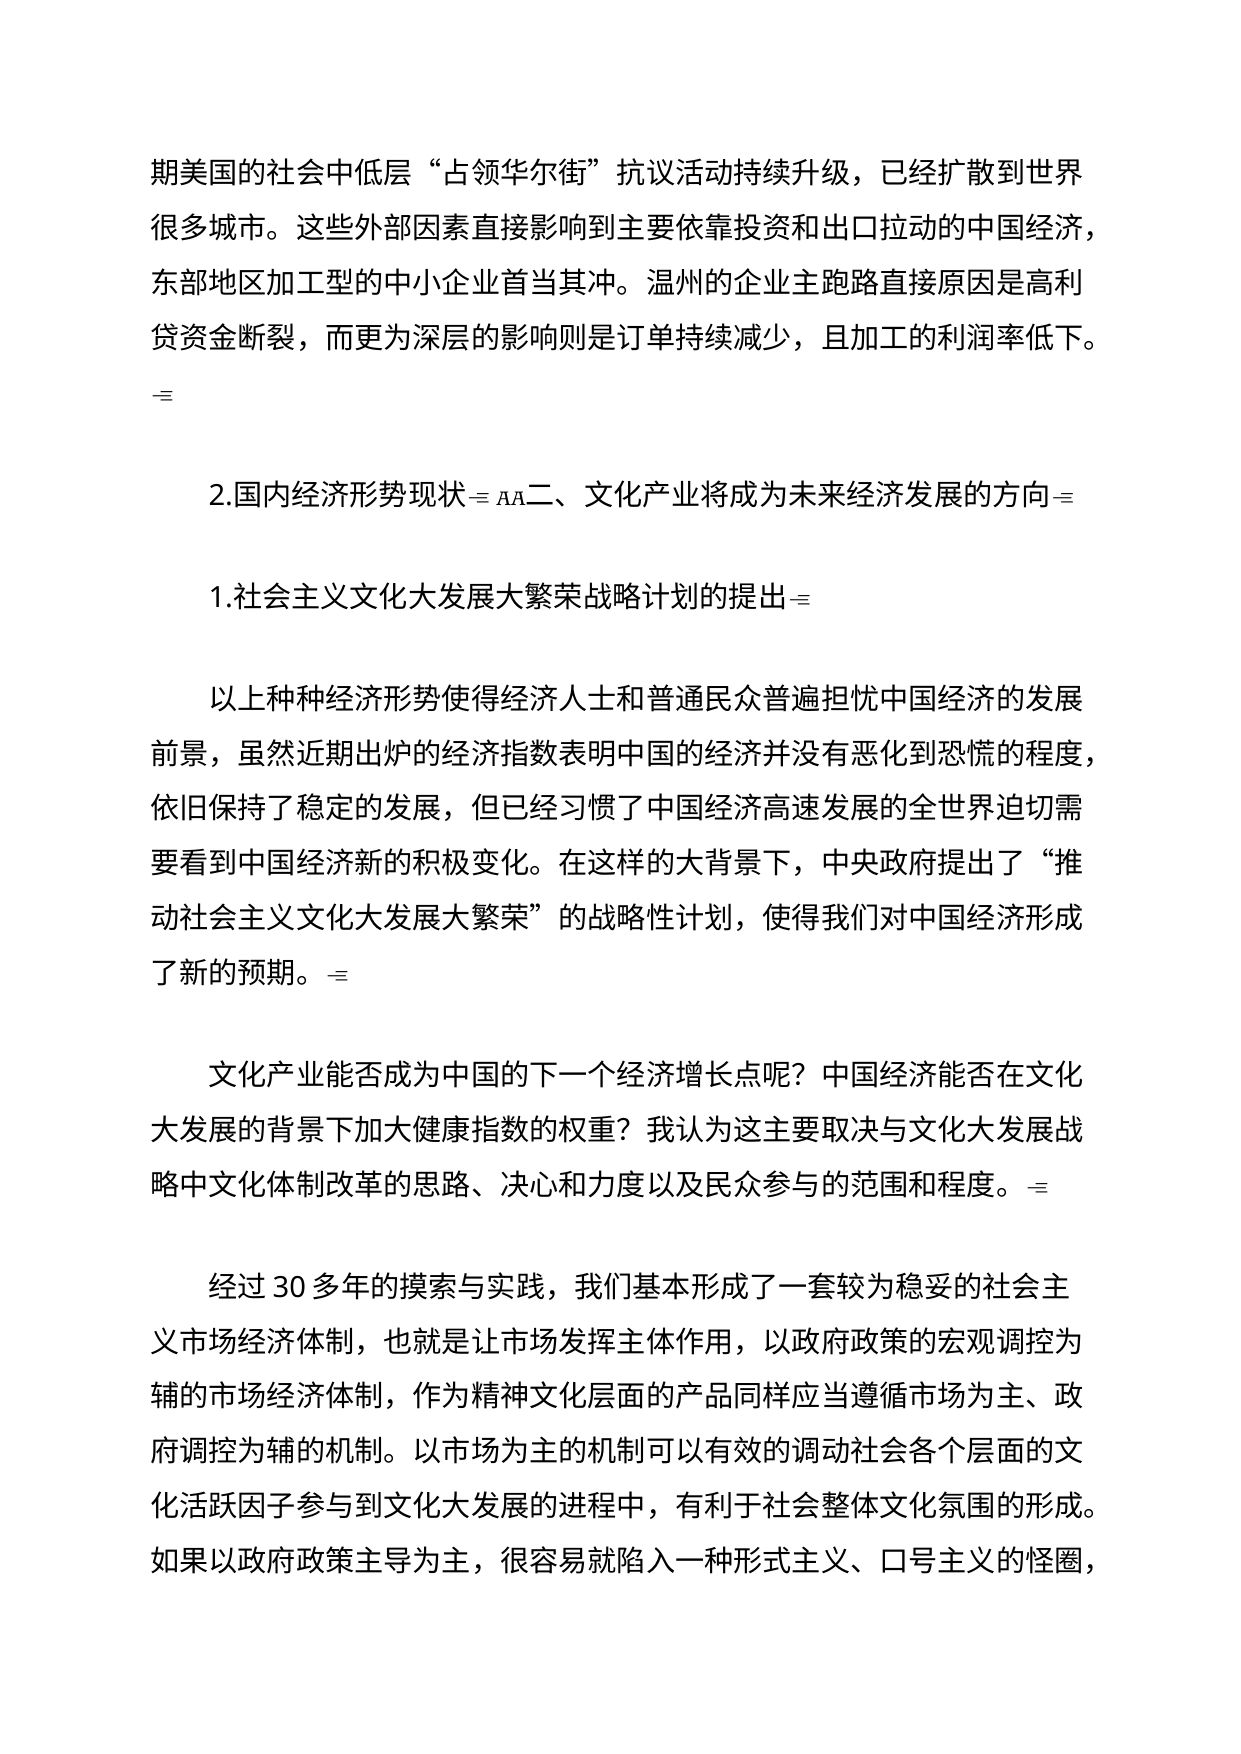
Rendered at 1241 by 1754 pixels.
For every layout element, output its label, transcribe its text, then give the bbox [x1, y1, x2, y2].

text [150, 1263, 1090, 1580]
text 2.国内经济形势现状 二、文化产业将成为未来经济发展的方向 [150, 471, 1090, 514]
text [150, 150, 1090, 412]
text 1.社会主义文化大发展大繁荣战略计划的提出 [150, 573, 1090, 616]
text 以上种种经济形势使得经济人士和普通民众普遍担忧中国经济的发展前景，虽然近期出炉的经济指数表明中国的经济并没有恶化到恐慌的程度，依旧保持了稳定的发展，但已经习惯了中国经济高速发展的全世界迫切需要看到中国经济新的积极变化。在这样的大背景下，中央政府提出了“推动社会主义文化大发展大繁荣”的战略性计划，使得我们对中国经济形成了新的预期。 [150, 675, 1090, 992]
text 文化产业能否成为中国的下一个经济增长点呢？中国经济能否在文化大发展的背景下加大健康指数的权重？我认为这主要取决与文化大发展战略中文化体制改革的思路、决心和力度以及民众参与的范围和程度。 [150, 1052, 1090, 1204]
